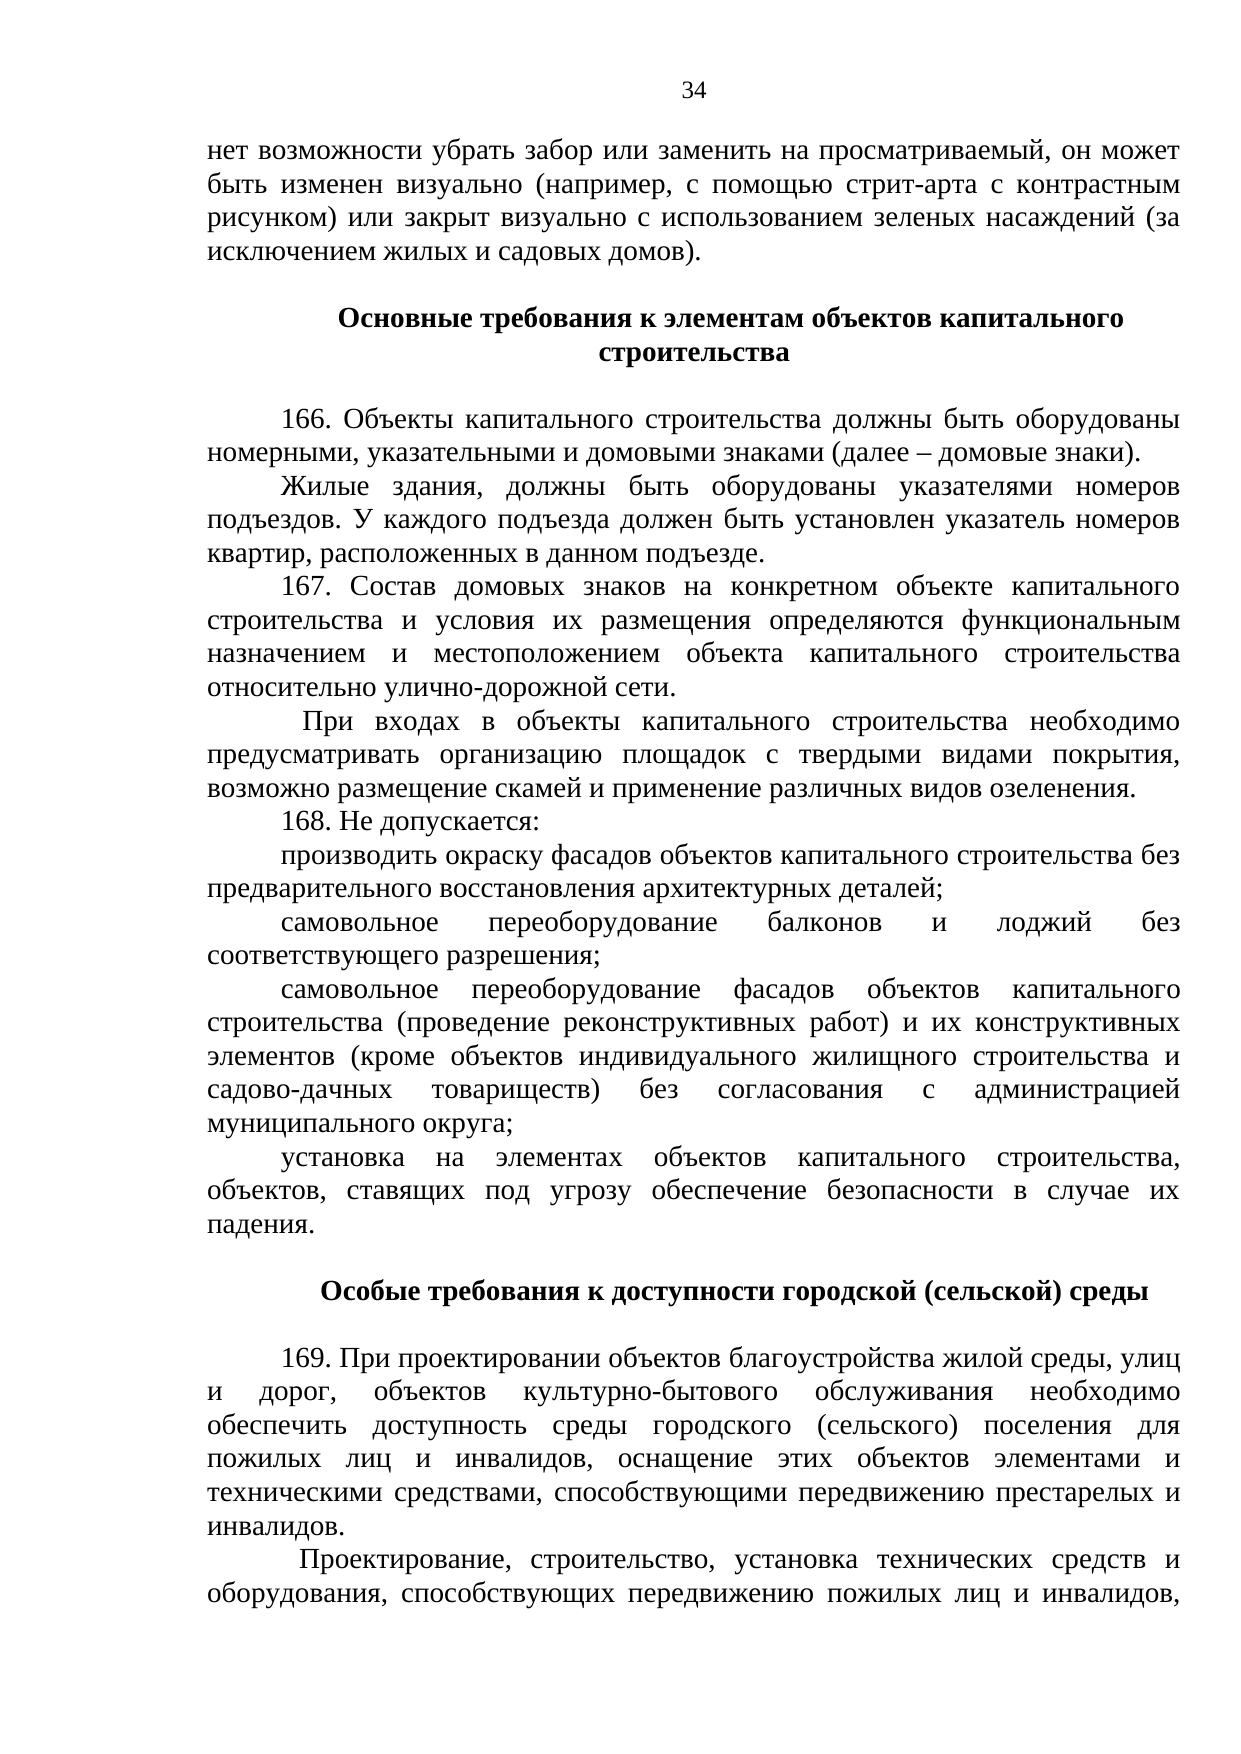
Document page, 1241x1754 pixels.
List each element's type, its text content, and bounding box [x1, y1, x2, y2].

list 167. Состав домовых знаков на конкретном объекте капитального строительства и условия их размещения определяются функциональным назначением и местоположением объекта капитального строительства относительно улично-дорожной сети. [207, 568, 1181, 703]
list самовольное переоборудование балконов и лоджий без соответствующего разрешения; [207, 904, 1181, 971]
text 169. При проектировании объектов благоустройства жилой среды, улиц и дорог, объектов культурно-бытового обслуживания необходимо обеспечить доступность среды городского (сельского) поселения для пожилых лиц и инвалидов, оснащение этих объектов элементами и техническими средствами, способствующими передвижению престарелых и инвалидов. [207, 1340, 1181, 1541]
list 168. Не допускается: [207, 803, 1181, 837]
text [207, 1541, 1181, 1608]
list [207, 132, 1181, 267]
list Жилые здания, должны быть оборудованы указателями номеров подъездов. У каждого подъезда должен быть установлен указатель номеров квартир, расположенных в данном подъезде. [207, 468, 1181, 568]
list установка на элементах объектов капитального строительства, объектов, ставящих под угрозу обеспечение безопасности в случае их падения. [207, 1139, 1181, 1239]
list самовольное переоборудование фасадов объектов капитального строительства (проведение реконструктивных работ) и их конструктивных элементов (кроме объектов индивидуального жилищного строительства и садово-дачных товариществ) без согласования с администрацией муниципального округа; [207, 971, 1181, 1139]
text Особые требования к доступности городской (сельской) среды [207, 1273, 1181, 1306]
list производить окраску фасадов объектов капитального строительства без предварительного восстановления архитектурных деталей; [207, 837, 1181, 904]
list Основные требования к элементам объектов капитального строительства [207, 300, 1181, 367]
list При входах в объекты капитального строительства необходимо предусматривать организацию площадок с твердыми видами покрытия, возможно размещение скамей и применение различных видов озеленения. [207, 703, 1181, 803]
list 166. Объекты капитального строительства должны быть оборудованы номерными, указательными и домовыми знаками (далее – домовые знаки). [207, 401, 1181, 468]
